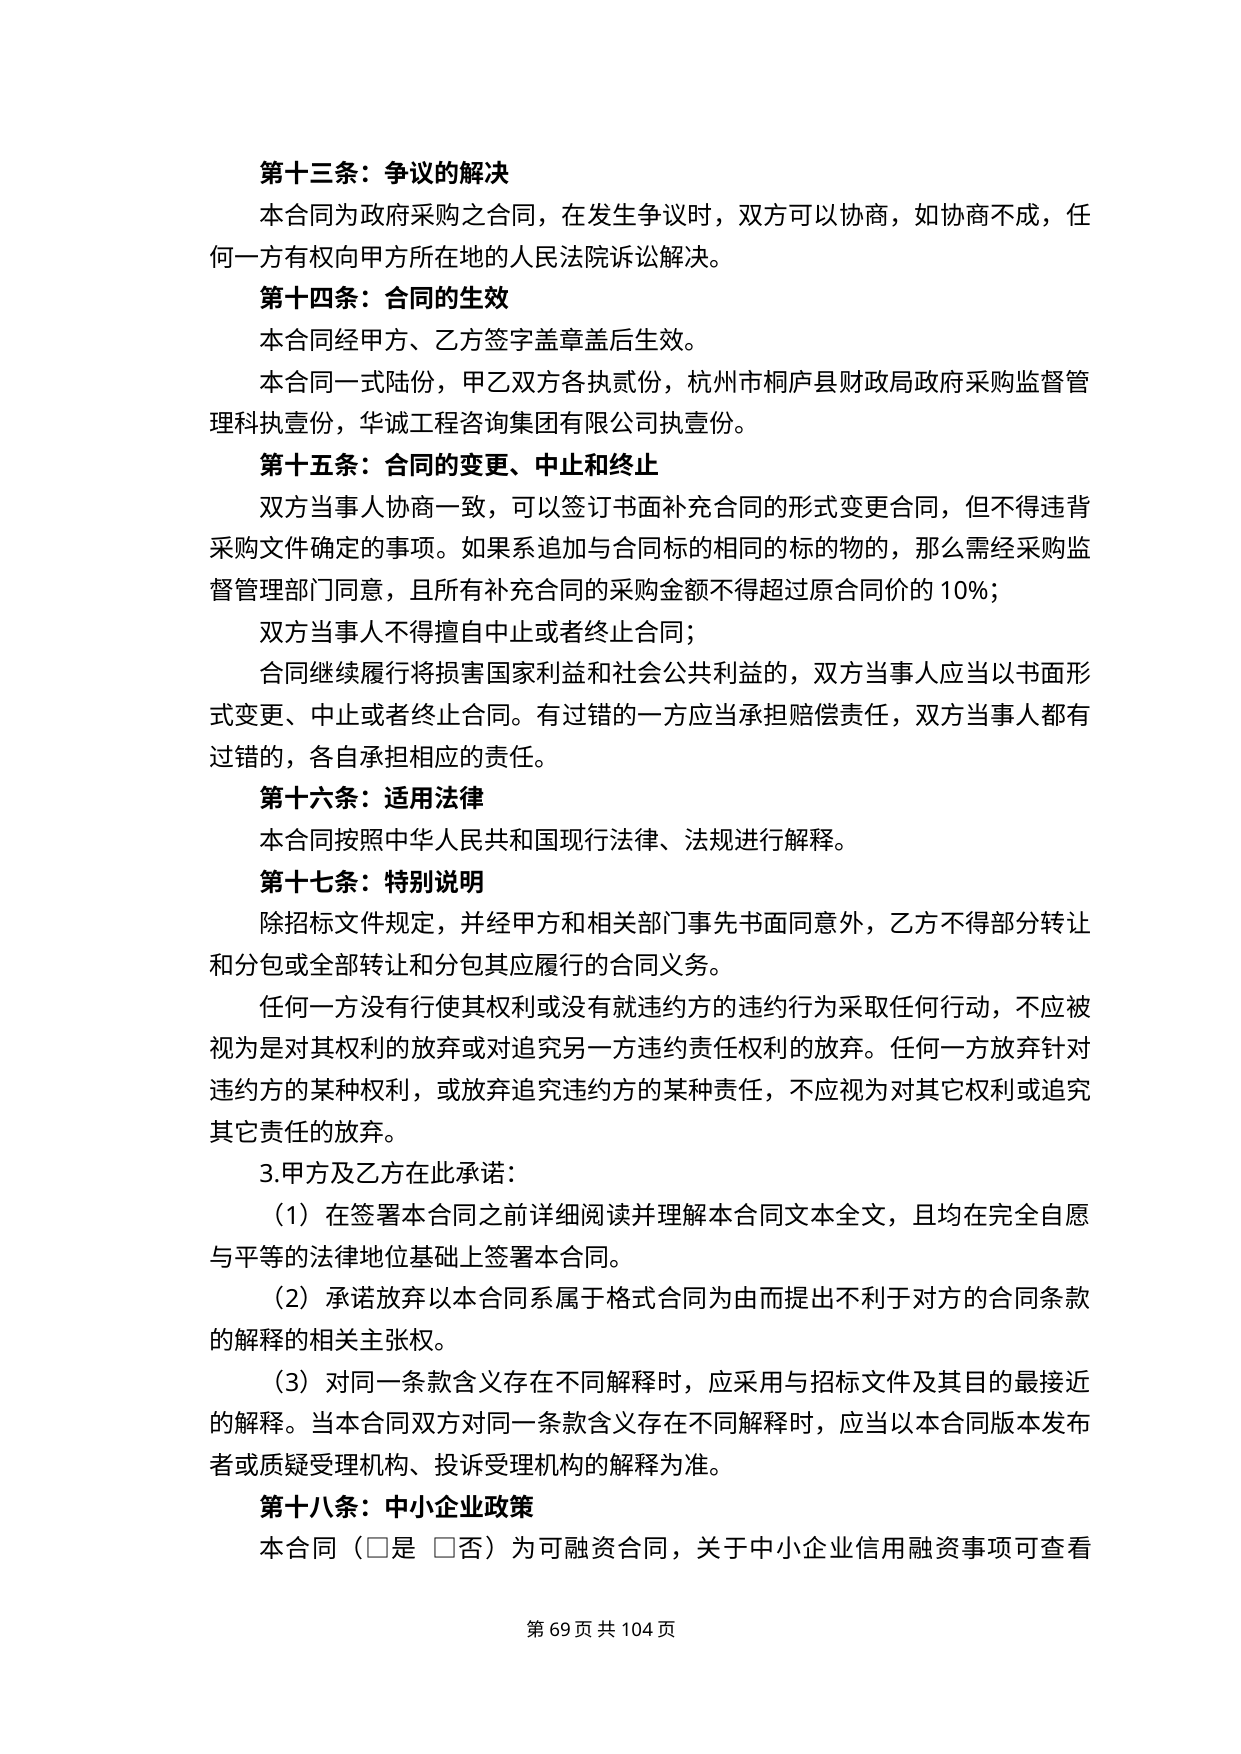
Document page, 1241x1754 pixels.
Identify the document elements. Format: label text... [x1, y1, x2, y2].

text 任何一方没有行使其权利或没有就违约方的违约行为采取任何行动，不应被视为是对其权利的放弃或对追究另一方违约责任权利的放弃。任何一方放弃针对违约方的某种权利，或放弃追究违约方的某种责任，不应视为对其它权利或追究其它责任的放弃。 [209, 983, 1092, 1149]
text 双方当事人不得擅自中止或者终止合同； [209, 608, 1092, 649]
text 3.甲方及乙方在此承诺： [209, 1149, 1092, 1191]
text 双方当事人协商一致，可以签订书面补充合同的形式变更合同，但不得违背采购文件确定的事项。如果系追加与合同标的相同的标的物的，那么需经采购监督管理部门同意，且所有补充合同的采购金额不得超过原合同价的10%； [209, 483, 1092, 608]
text 第十四条：合同的生效 [209, 274, 1092, 316]
text （1）在签署本合同之前详细阅读并理解本合同文本全文，且均在完全自愿与平等的法律地位基础上签署本合同。 [209, 1191, 1092, 1274]
text 第十六条：适用法律 [209, 774, 1092, 816]
text 第十八条：中小企业政策 [209, 1483, 1092, 1524]
text 本合同按照中华人民共和国现行法律、法规进行解释。 [209, 816, 1092, 858]
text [209, 1524, 1092, 1566]
text （3）对同一条款含义存在不同解释时，应采用与招标文件及其目的最接近的解释。当本合同双方对同一条款含义存在不同解释时，应当以本合同版本发布者或质疑受理机构、投诉受理机构的解释为准。 [209, 1358, 1092, 1483]
text 本合同一式陆份，甲乙双方各执贰份，杭州市桐庐县财政局政府采购监督管理科执壹份，华诚工程咨询集团有限公司执壹份。 [209, 358, 1092, 441]
text （2）承诺放弃以本合同系属于格式合同为由而提出不利于对方的合同条款的解释的相关主张权。 [209, 1274, 1092, 1358]
text 本合同经甲方、乙方签字盖章盖后生效。 [209, 316, 1092, 358]
text 除招标文件规定，并经甲方和相关部门事先书面同意外，乙方不得部分转让和分包或全部转让和分包其应履行的合同义务。 [209, 899, 1092, 983]
text 本合同为政府采购之合同，在发生争议时，双方可以协商，如协商不成，任何一方有权向甲方所在地的人民法院诉讼解决。 [209, 191, 1092, 274]
text 第十五条：合同的变更、中止和终止 [209, 441, 1092, 483]
text 合同继续履行将损害国家利益和社会公共利益的，双方当事人应当以书面形式变更、中止或者终止合同。有过错的一方应当承担赔偿责任，双方当事人都有过错的，各自承担相应的责任。 [209, 649, 1092, 774]
text 第十三条：争议的解决 [209, 149, 1092, 191]
text 第十七条：特别说明 [209, 858, 1092, 899]
